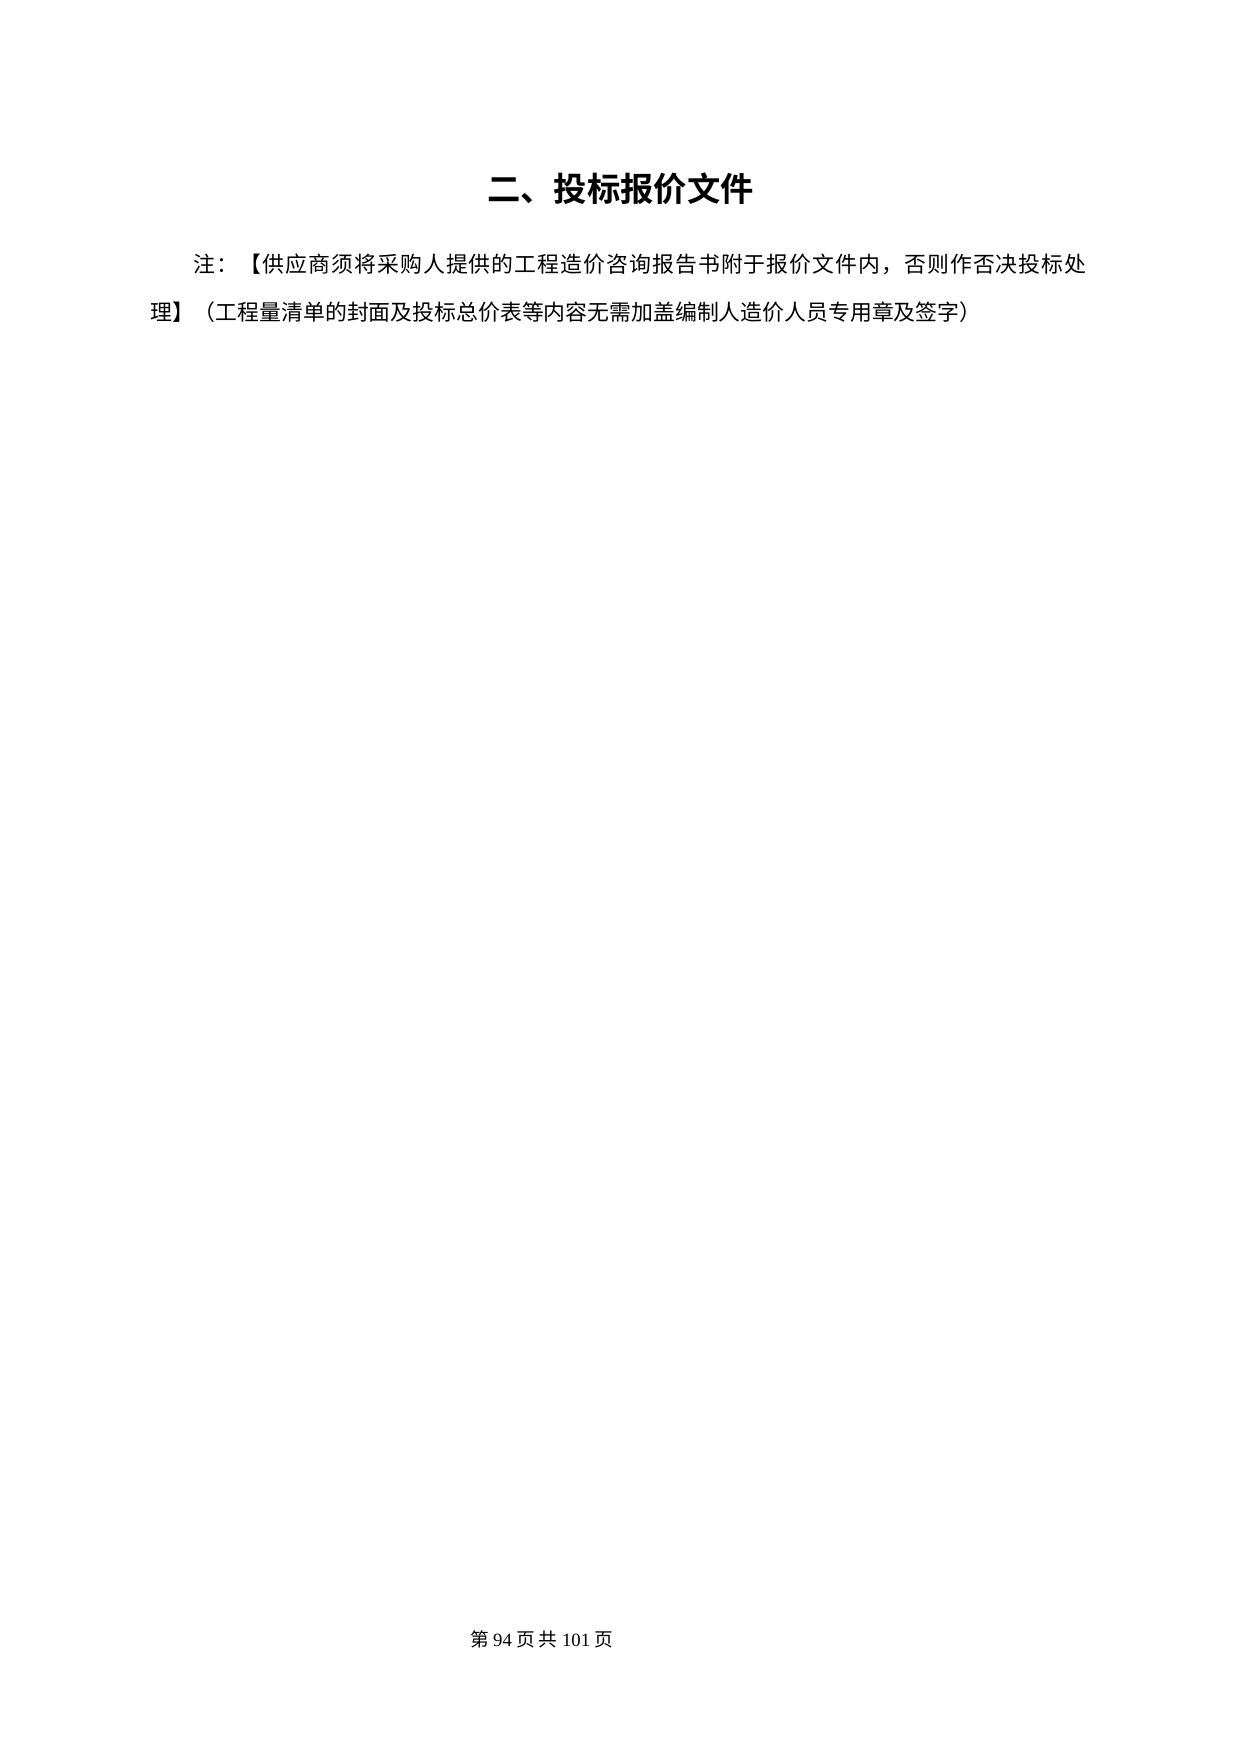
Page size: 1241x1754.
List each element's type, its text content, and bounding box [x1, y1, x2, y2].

text 注：【供应商须将采购人提供的工程造价咨询报告书附于报价文件内，否则作否决投标处理】（工程量清单的封面及投标总价表等内容无需加盖编制人造价人员专用章及签字） [150, 247, 1090, 326]
text 二、投标报价文件 [150, 162, 1090, 211]
